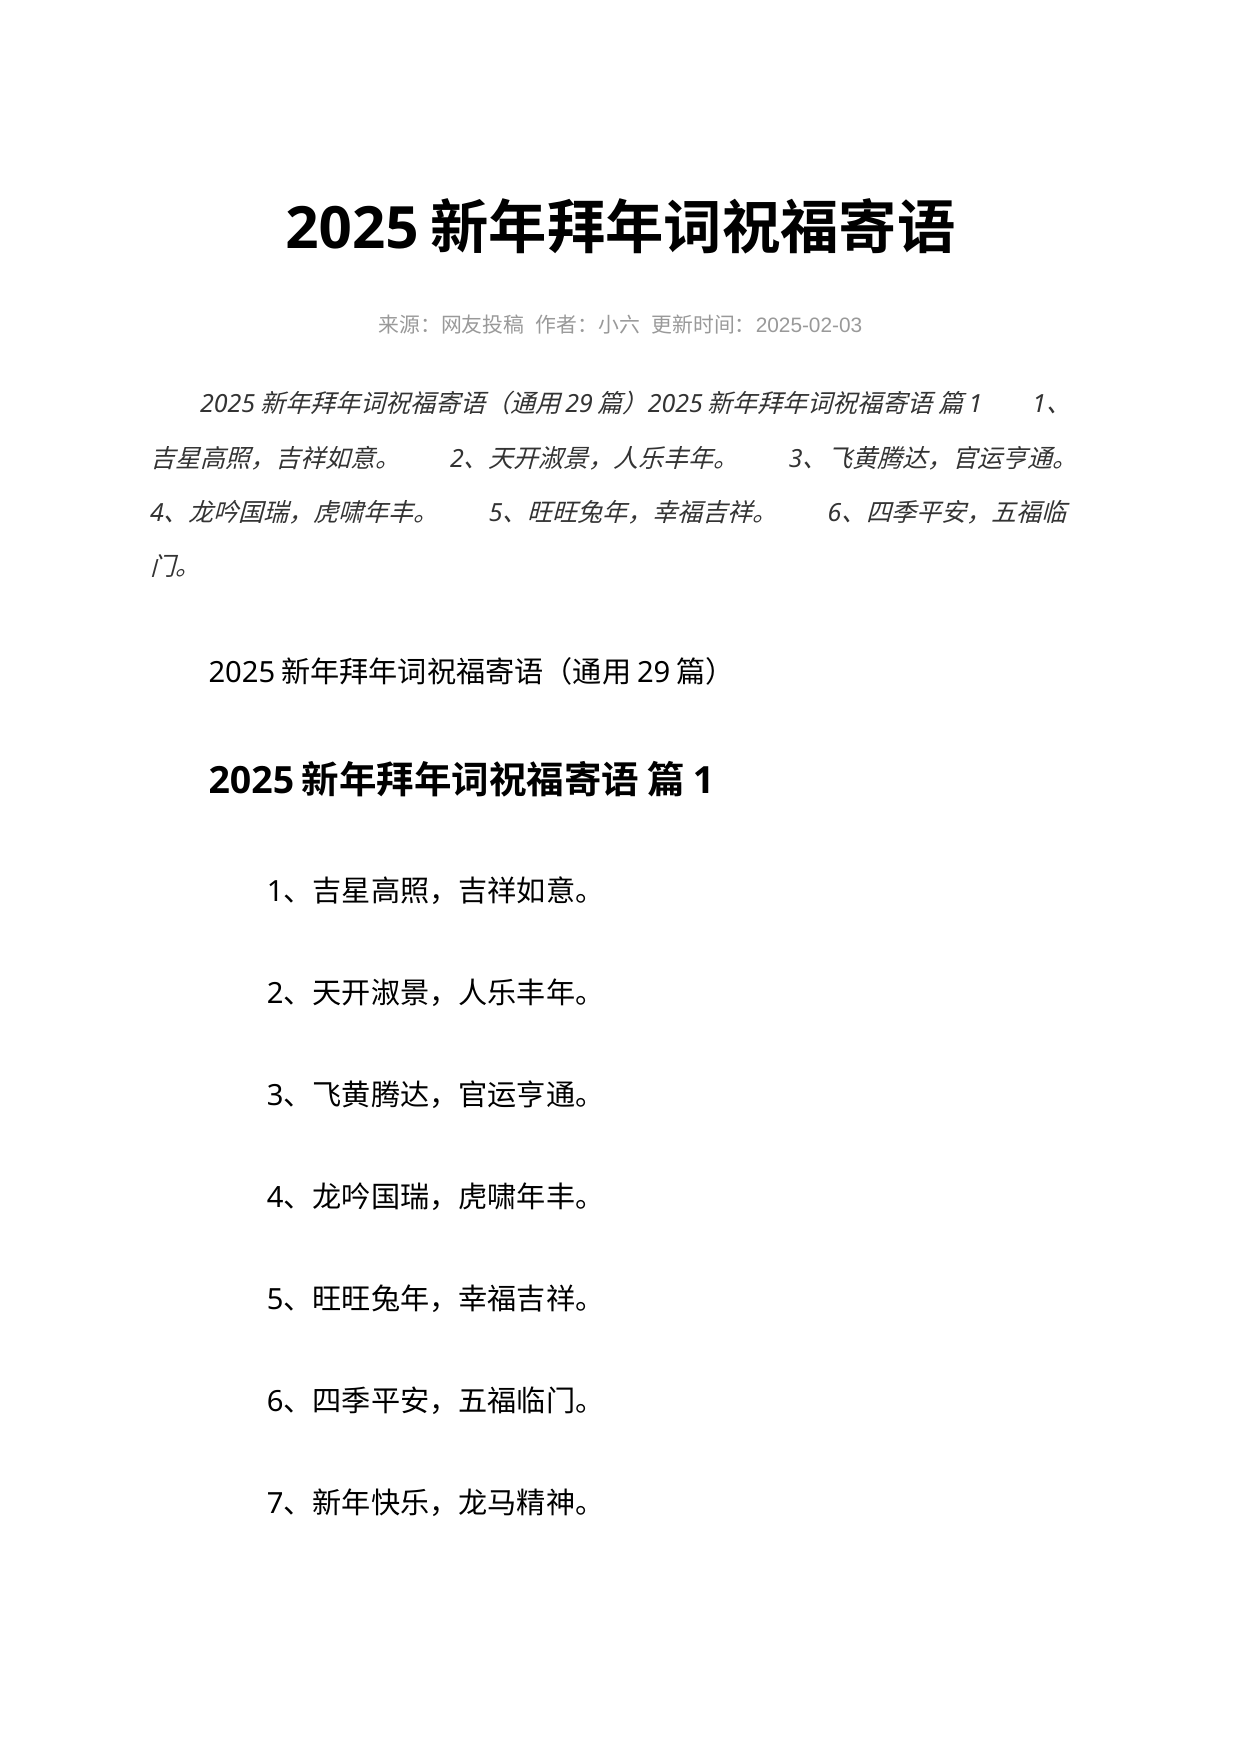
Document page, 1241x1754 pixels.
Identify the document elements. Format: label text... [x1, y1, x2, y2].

text 3、飞黄腾达，官运亨通。 [150, 1072, 1090, 1114]
text 2、天开淑景，人乐丰年。 [150, 970, 1090, 1012]
text 7、新年快乐，龙马精神。 [150, 1479, 1090, 1522]
text 2025新年拜年词祝福寄语（通用29篇）2025新年拜年词祝福寄语 篇1 1、吉星高照，吉祥如意。 2、天开淑景，人乐丰年。 3、飞黄腾达，官运亨通。 4、龙吟国瑞，虎啸年丰。 5、旺旺兔年，幸福吉祥。 6、四季平安，五福临门。 [150, 384, 1090, 583]
text 2025新年拜年词祝福寄语 篇1 [150, 750, 1090, 804]
text 6、四季平安，五福临门。 [150, 1378, 1090, 1420]
text 4、龙吟国瑞，虎啸年丰。 [150, 1174, 1090, 1216]
text 2025新年拜年词祝福寄语（通用29篇） [150, 648, 1090, 691]
text 5、旺旺兔年，幸福吉祥。 [150, 1276, 1090, 1318]
subtitle 2025新年拜年词祝福寄语 [150, 181, 1090, 266]
text 来源：网友投稿 作者：小六 更新时间：2025-02-03 [150, 313, 1090, 337]
text 1、吉星高照，吉祥如意。 [150, 868, 1090, 910]
